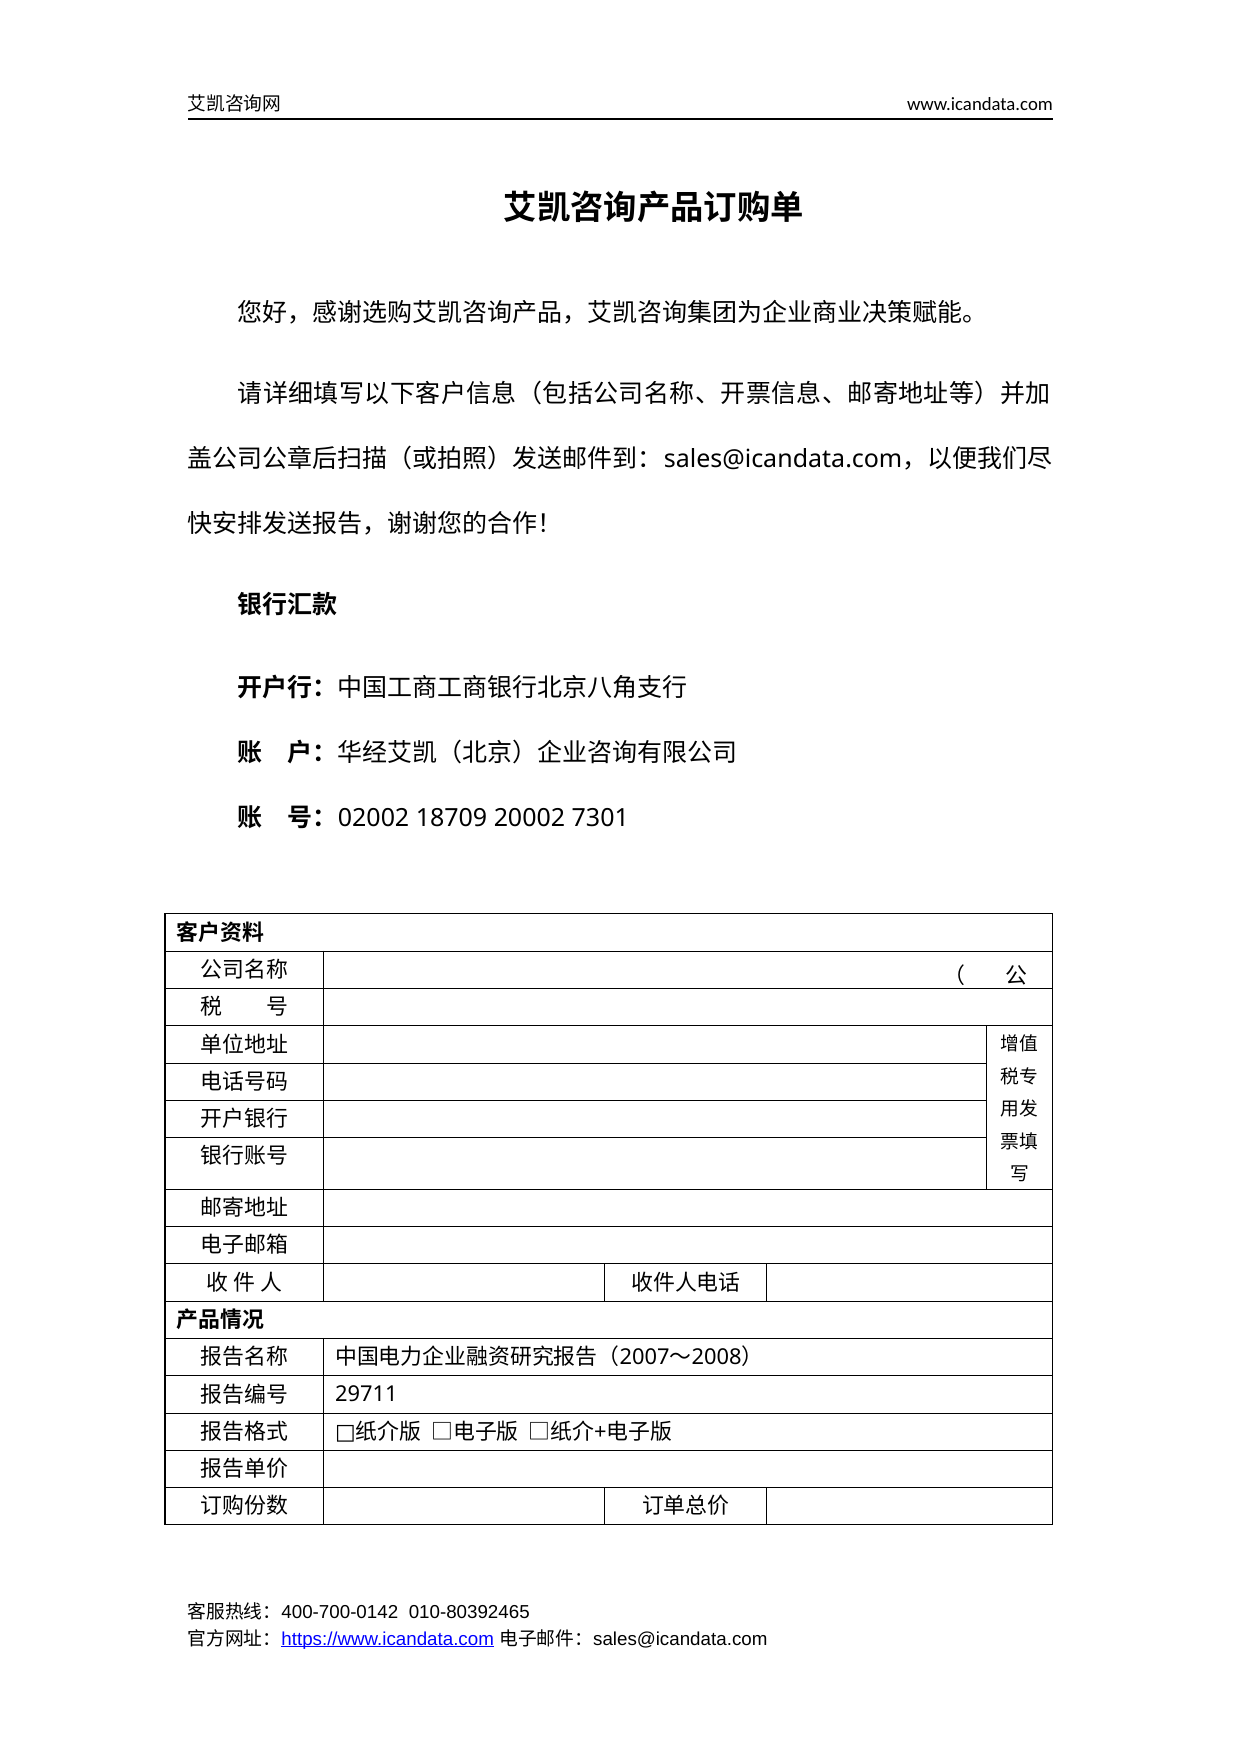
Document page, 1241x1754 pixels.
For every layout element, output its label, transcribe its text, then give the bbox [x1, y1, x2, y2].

table_cell 银行账号 [166, 1138, 323, 1189]
text 账 户：华经艾凯（北京）企业咨询有限公司 [187, 718, 1053, 783]
table_cell [767, 1264, 1052, 1301]
table_cell 单位地址 [166, 1026, 323, 1062]
table_cell [324, 1026, 986, 1062]
text 请详细填写以下客户信息（包括公司名称、开票信息、邮寄地址等）并加盖公司公章后扫描（或拍照）发送邮件到：sales@icandata.com，以便我们尽快安排发送报告，谢谢您的合作！ [187, 359, 1053, 554]
table_cell 29711 [324, 1376, 1052, 1412]
table_header 客户资料 [166, 914, 1052, 951]
table_cell 收 件 人 [166, 1264, 323, 1301]
table_cell 报告格式 [166, 1414, 323, 1450]
text 您好，感谢选购艾凯咨询产品，艾凯咨询集团为企业商业决策赋能。 [187, 278, 1053, 343]
table_cell [324, 1227, 1052, 1263]
table_cell 报告单价 [166, 1451, 323, 1487]
table_cell 增值税专用发票填写 [987, 1026, 1052, 1189]
table_cell 收件人电话 [605, 1264, 766, 1301]
table_cell [324, 1064, 986, 1100]
table_cell [324, 1451, 1052, 1487]
table_cell [324, 1101, 986, 1137]
table_cell 报告名称 [166, 1339, 323, 1375]
table_cell 电话号码 [166, 1064, 323, 1100]
table_cell 订单总价 [605, 1488, 766, 1524]
text 银行汇款 [187, 570, 1053, 635]
table_cell [324, 1190, 1052, 1226]
table_cell [324, 1488, 604, 1524]
table_cell 邮寄地址 [166, 1190, 323, 1226]
table_cell [324, 1264, 604, 1301]
table_cell 开户银行 [166, 1101, 323, 1137]
text 开户行：中国工商工商银行北京八角支行 [187, 653, 1053, 718]
table_cell [324, 1138, 986, 1189]
table_cell 产品情况 [166, 1302, 1052, 1338]
table_cell 公司名称 [166, 952, 323, 988]
text 账 号：02002 18709 20002 7301 [187, 783, 1053, 848]
table_cell 订购份数 [166, 1488, 323, 1524]
table_cell 报告编号 [166, 1376, 323, 1412]
table_cell [324, 989, 1052, 1025]
text 艾凯咨询产品订购单 [187, 172, 1053, 237]
table_cell 中国电力企业融资研究报告（2007～2008） [324, 1339, 1052, 1375]
table_cell [324, 952, 1052, 988]
table_cell □纸介版 □电子版 □纸介+电子版 [324, 1414, 1052, 1450]
table_cell 电子邮箱 [166, 1227, 323, 1263]
table_cell [767, 1488, 1052, 1524]
table_cell 税 号 [166, 989, 323, 1025]
